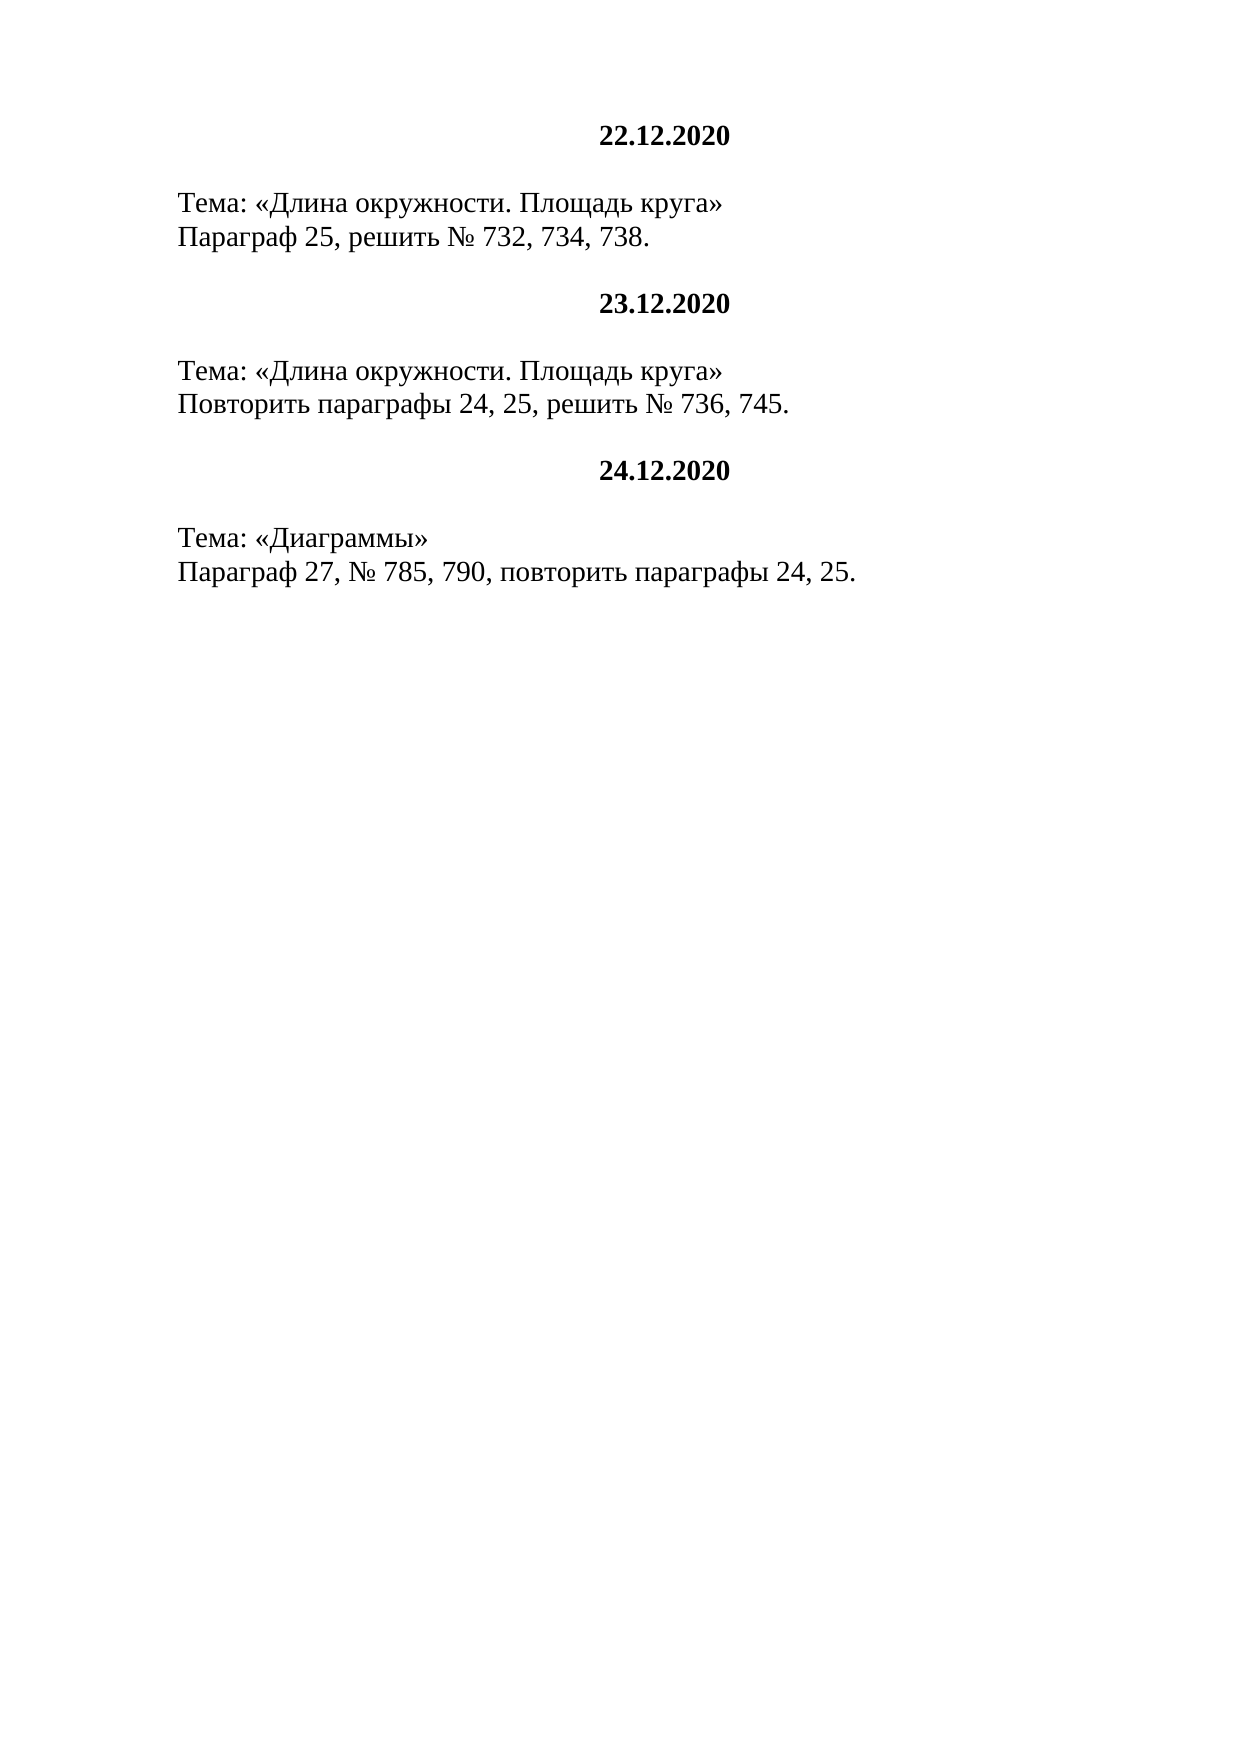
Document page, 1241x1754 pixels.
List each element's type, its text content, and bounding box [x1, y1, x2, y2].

text 24.12.2020 [177, 453, 1152, 487]
text Тема: «Длина окружности. Площадь круга» [177, 185, 1152, 219]
text Тема: «Диаграммы» [177, 521, 1152, 554]
text Повторить параграфы 24, 25, решить № 736, 745. [177, 386, 1152, 420]
text 22.12.2020 [177, 118, 1152, 152]
text Тема: «Длина окружности. Площадь круга» [177, 353, 1152, 386]
text 23.12.2020 [177, 286, 1152, 319]
text Параграф 25, решить № 732, 734, 738. [177, 219, 1152, 252]
text Параграф 27, № 785, 790, повторить параграфы 24, 25. [177, 554, 1152, 588]
